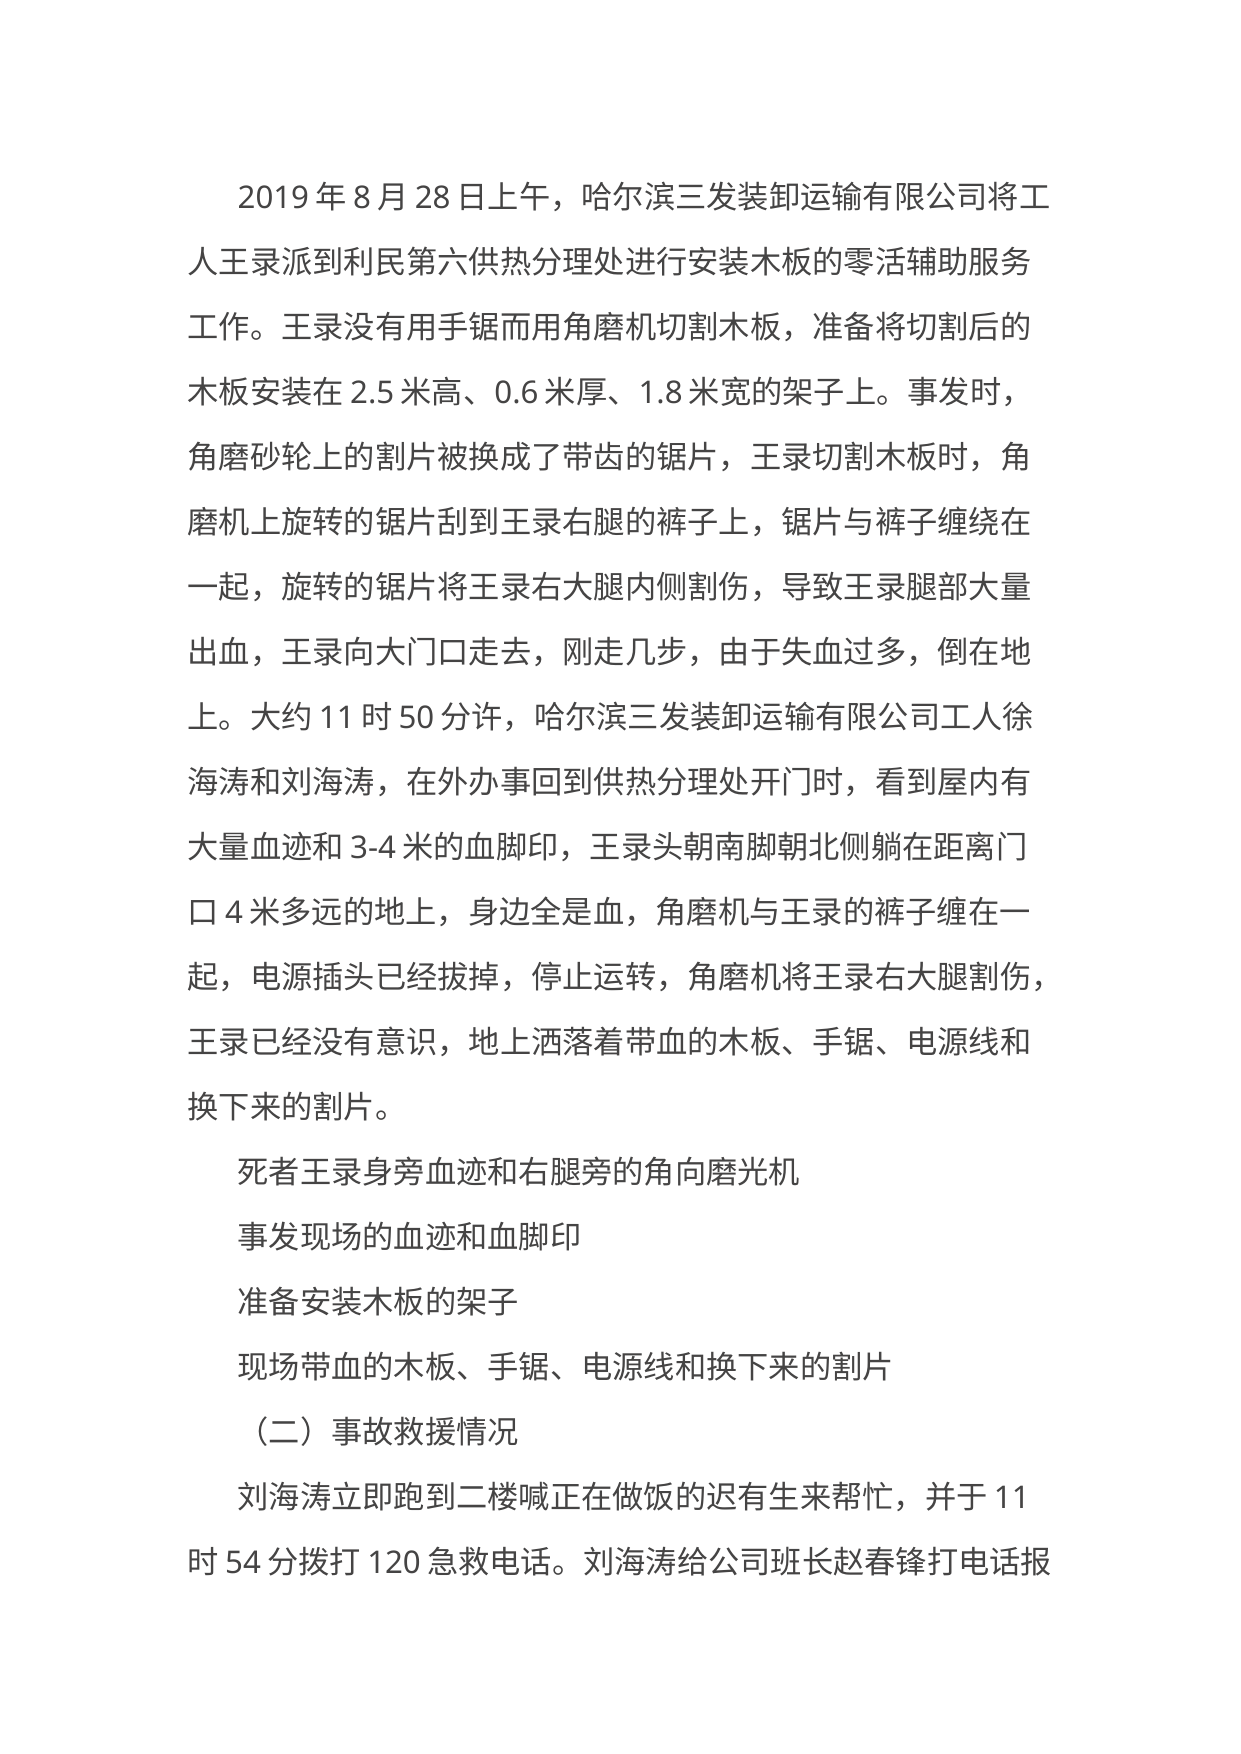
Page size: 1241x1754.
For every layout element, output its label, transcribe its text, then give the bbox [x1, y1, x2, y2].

text 现场带血的木板、手锯、电源线和换下来的割片 [187, 1332, 1053, 1397]
text 事发现场的血迹和血脚印 [187, 1202, 1053, 1267]
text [187, 1462, 1053, 1592]
text （二）事故救援情况 [187, 1397, 1053, 1462]
text 2019年8月28日上午，哈尔滨三发装卸运输有限公司将工人王录派到利民第六供热分理处进行安装木板的零活辅助服务工作。王录没有用手锯而用角磨机切割木板，准备将切割后的木板安装在2.5米高、0.6米厚、1.8米宽的架子上。事发时，角磨砂轮上的割片被换成了带齿的锯片，王录切割木板时，角磨机上旋转的锯片刮到王录右腿的裤子上，锯片与裤子缠绕在一起，旋转的锯片将王录右大腿内侧割伤，导致王录腿部大量出血，王录向大门口走去，刚走几步，由于失血过多，倒在地上。大约11时50分许，哈尔滨三发装卸运输有限公司工人徐海涛和刘海涛，在外办事回到供热分理处开门时，看到屋内有大量血迹和3-4米的血脚印，王录头朝南脚朝北侧躺在距离门口4米多远的地上，身边全是血，角磨机与王录的裤子缠在一起，电源插头已经拔掉，停止运转，角磨机将王录右大腿割伤，王录已经没有意识，地上洒落着带血的木板、手锯、电源线和换下来的割片。 [187, 162, 1053, 1137]
text 死者王录身旁血迹和右腿旁的角向磨光机 [187, 1137, 1053, 1202]
text 准备安装木板的架子 [187, 1267, 1053, 1332]
